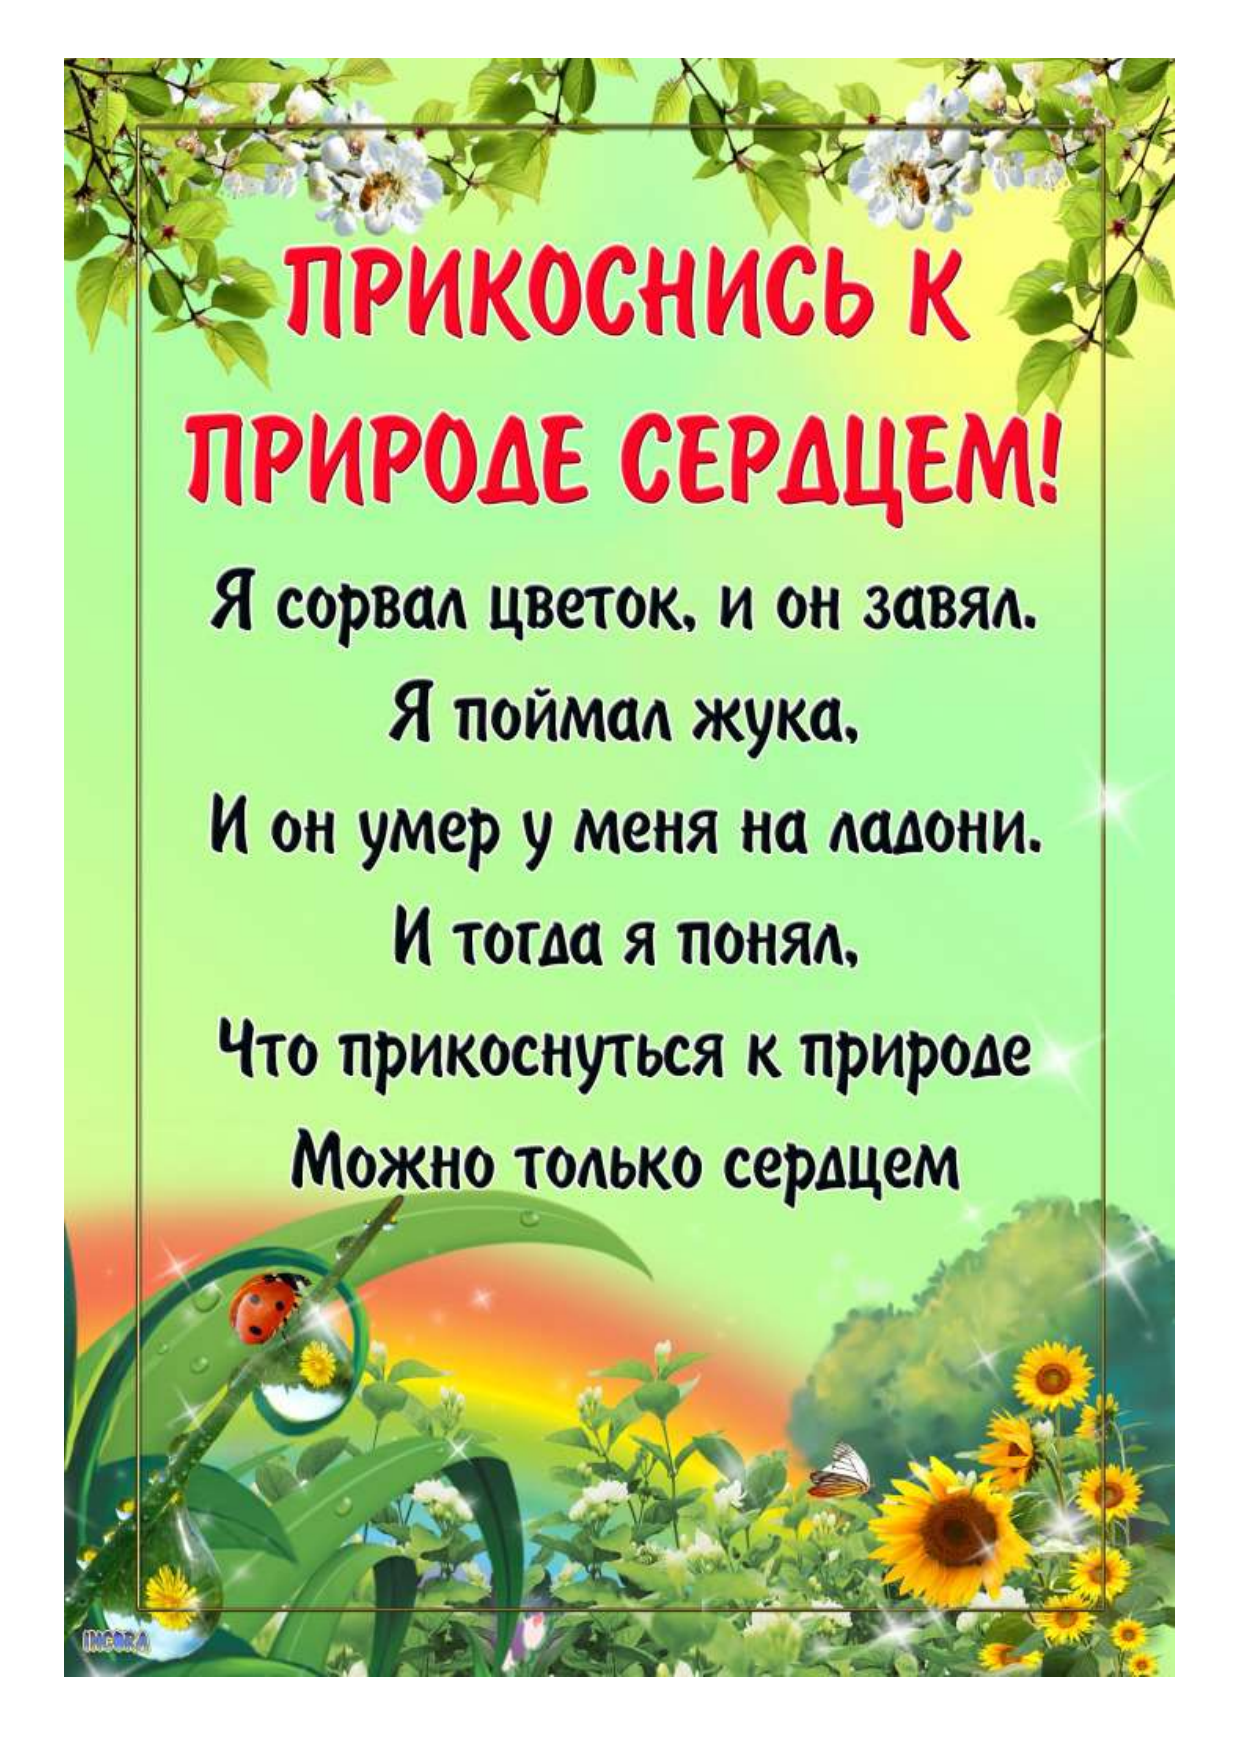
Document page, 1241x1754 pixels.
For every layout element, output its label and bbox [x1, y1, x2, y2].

picture [64, 58, 1175, 1677]
